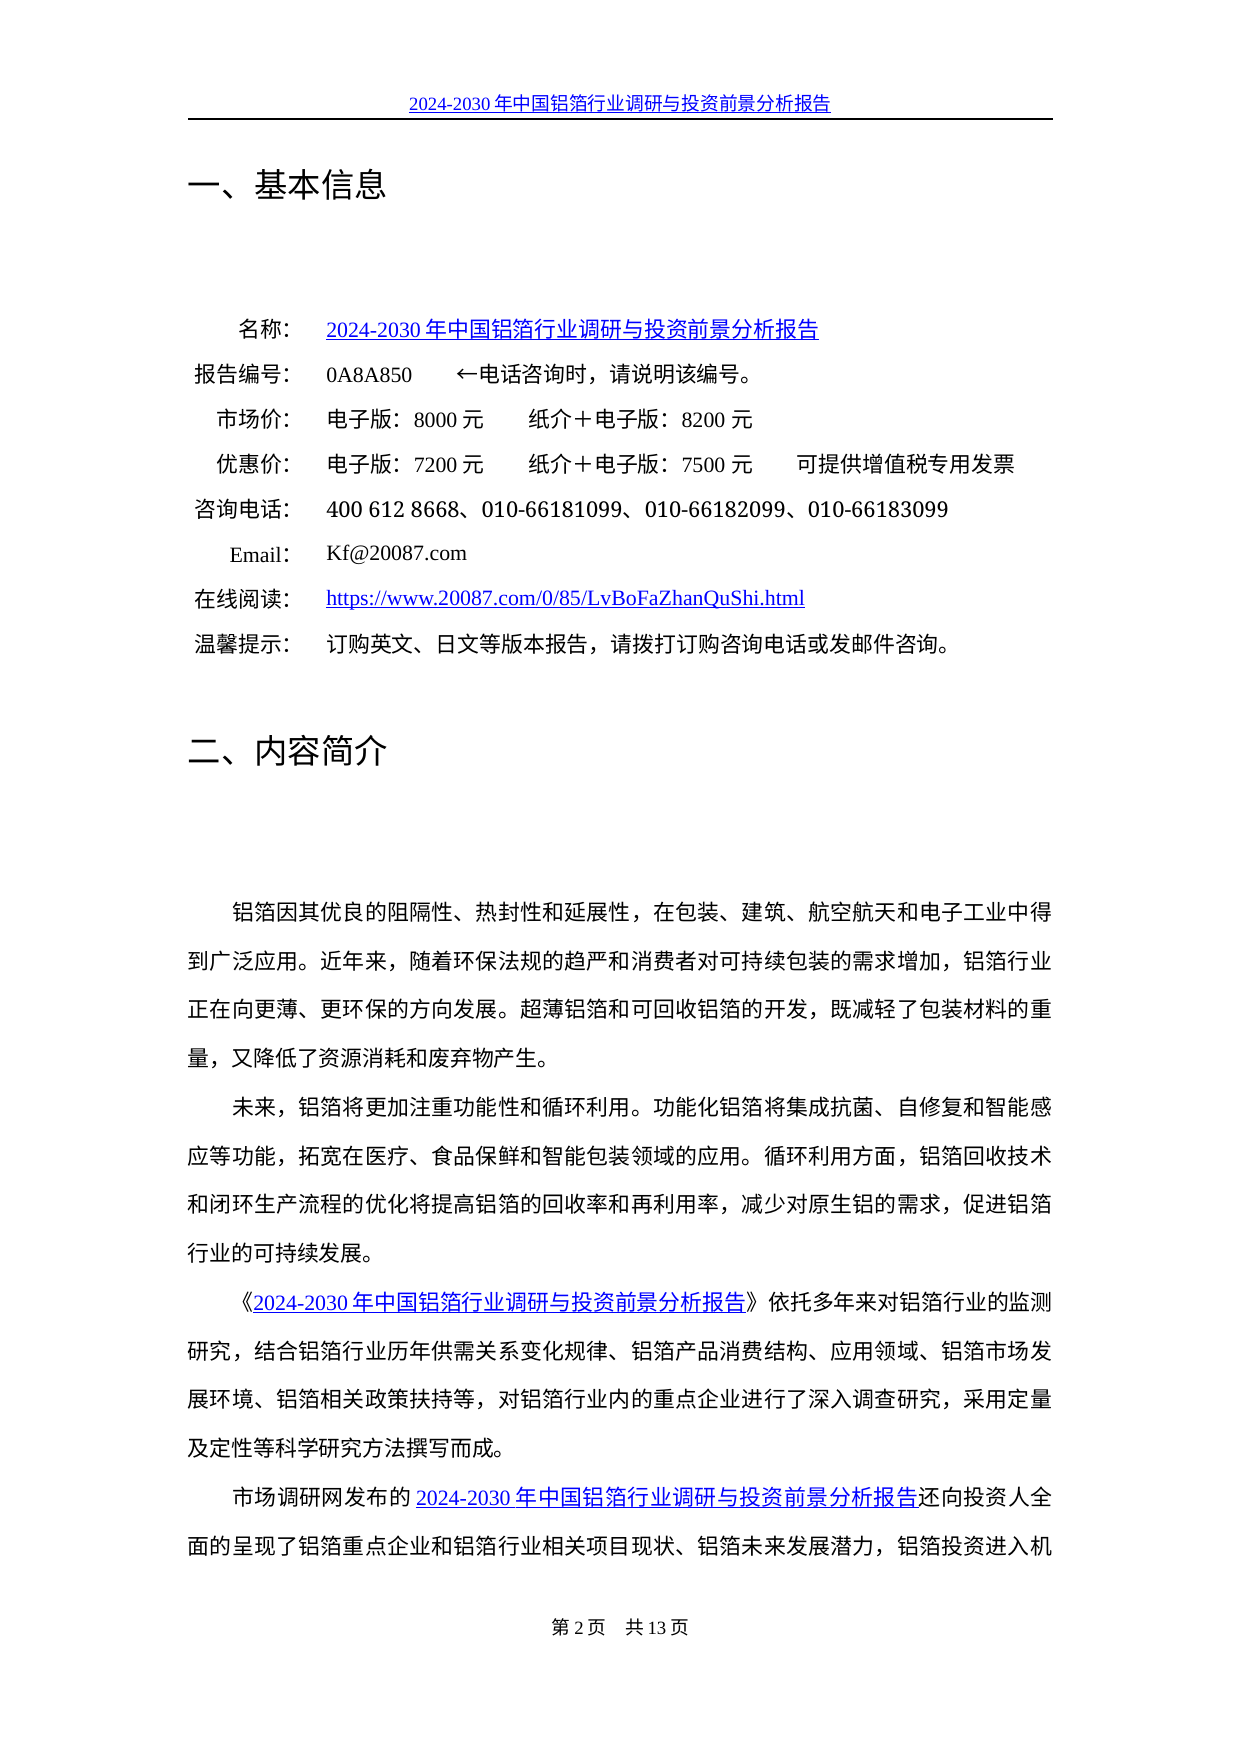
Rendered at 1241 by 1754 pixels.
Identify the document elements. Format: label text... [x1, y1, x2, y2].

title 二、内容简介 [187, 717, 1053, 782]
table_cell 订购英文、日文等版本报告，请拨打订购咨询电话或发邮件咨询。 [315, 627, 1073, 672]
table_cell 电子版：8000 元 纸介＋电子版：8200 元 [315, 402, 1073, 447]
table_cell 温馨提示： [167, 627, 315, 672]
table_cell [315, 582, 1073, 627]
table_cell 电子版：7200 元 纸介＋电子版：7500 元 可提供增值税专用发票 [315, 447, 1073, 492]
table_cell 优惠价： [167, 447, 315, 492]
table_cell Email： [167, 537, 315, 582]
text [187, 894, 1053, 1561]
table_header 2024-2030年中国铝箔行业调研与投资前景分析报告 [315, 312, 1073, 357]
table_cell 400 612 8668、010-66181099、010-66182099、010-66183099 [315, 492, 1073, 537]
table_cell 报告编号： [167, 357, 315, 402]
table_header 名称： [167, 312, 315, 357]
table_cell 市场价： [167, 402, 315, 447]
table_cell 在线阅读： [167, 582, 315, 627]
title 一、基本信息 [187, 150, 1053, 215]
table_cell Kf@20087.com [315, 537, 1073, 582]
table_cell 0A8A850 ←电话咨询时，请说明该编号。 [315, 357, 1073, 402]
table_cell 咨询电话： [167, 492, 315, 537]
